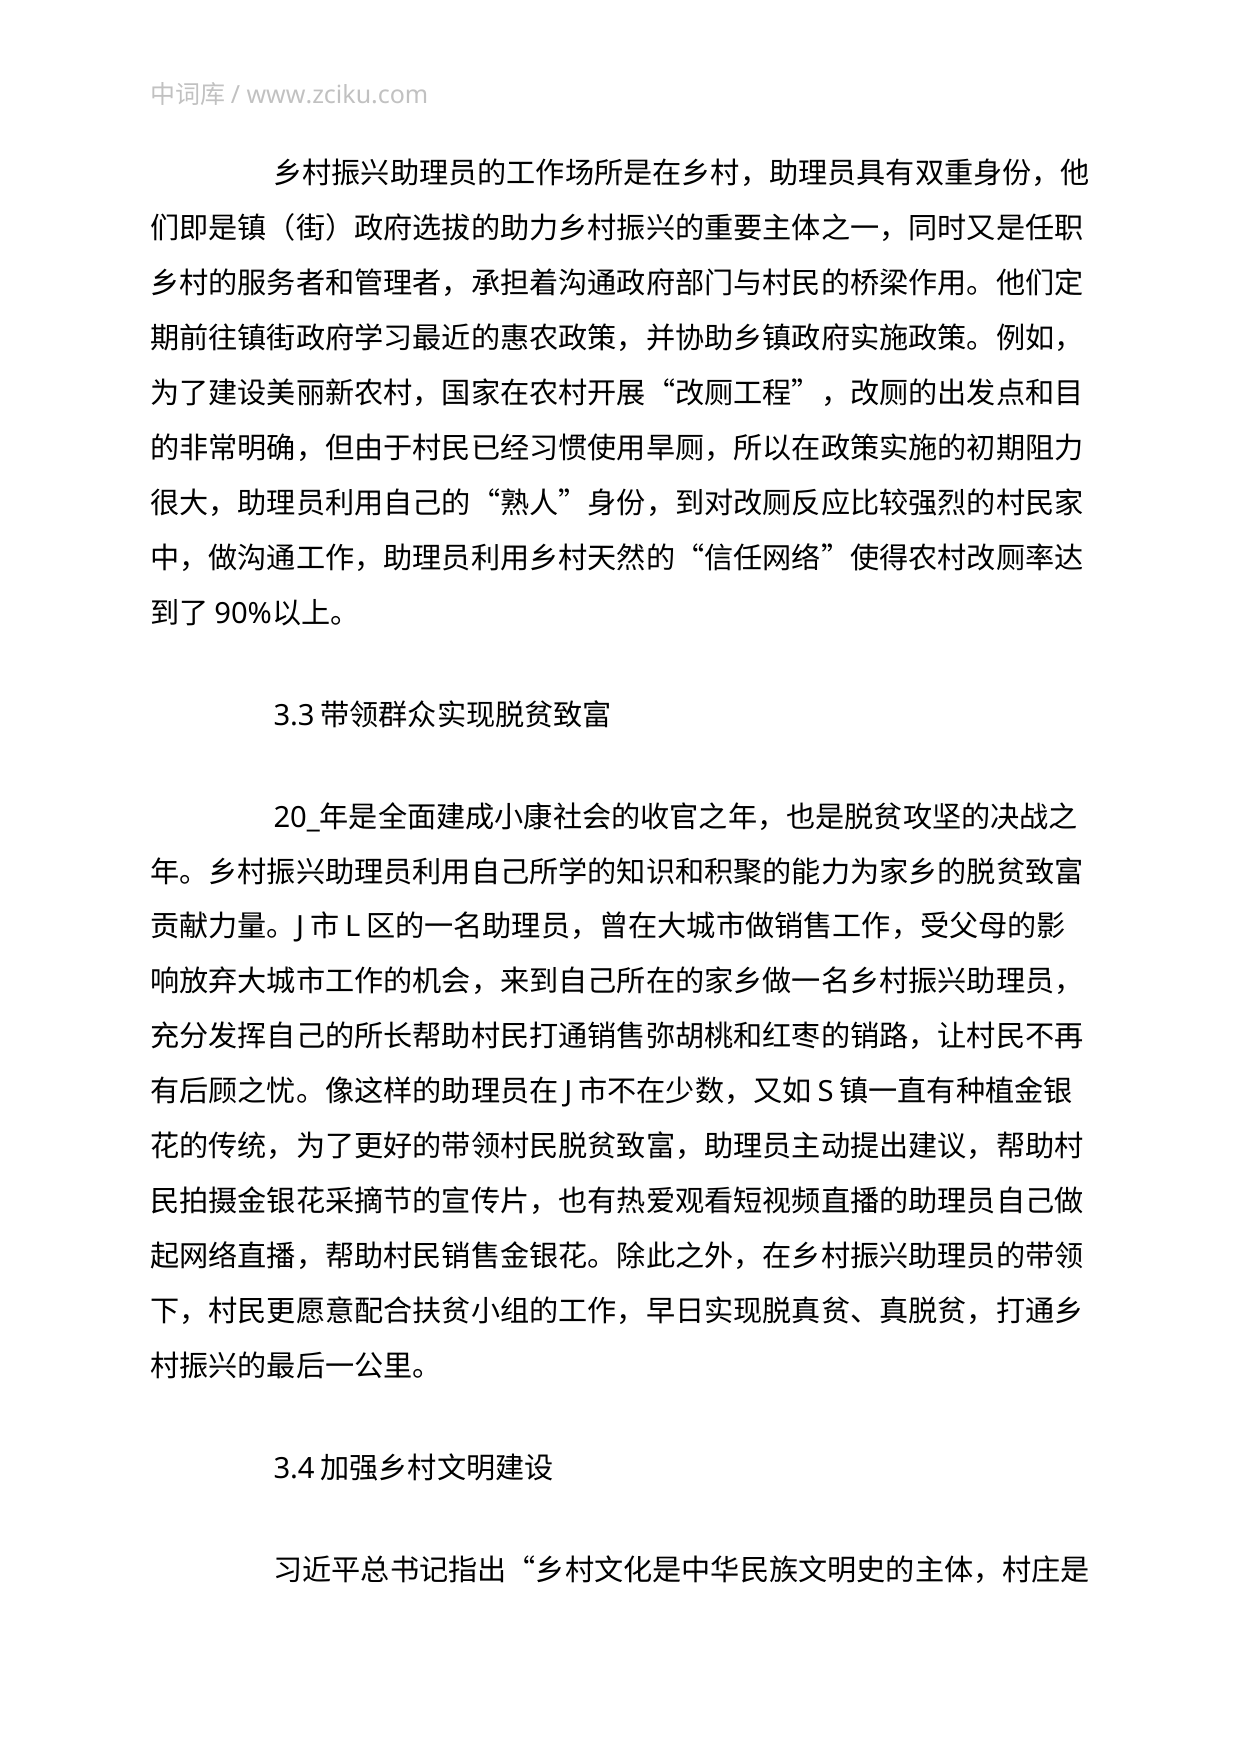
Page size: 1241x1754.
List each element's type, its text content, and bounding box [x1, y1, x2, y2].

text 乡村振兴助理员的工作场所是在乡村，助理员具有双重身份，他们即是镇（街）政府选拔的助力乡村振兴的重要主体之一，同时又是任职乡村的服务者和管理者，承担着沟通政府部门与村民的桥梁作用。他们定期前往镇街政府学习最近的惠农政策，并协助乡镇政府实施政策。例如，为了建设美丽新农村，国家在农村开展“改厕工程”，改厕的出发点和目的非常明确，但由于村民已经习惯使用旱厕，所以在政策实施的初期阻力很大，助理员利用自己的“熟人”身份，到对改厕反应比较强烈的村民家中，做沟通工作，助理员利用乡村天然的“信任网络”使得农村改厕率达到了90%以上。 [150, 150, 1090, 632]
text 20_年是全面建成小康社会的收官之年，也是脱贫攻坚的决战之年。乡村振兴助理员利用自己所学的知识和积聚的能力为家乡的脱贫致富贡献力量。J市L区的一名助理员，曾在大城市做销售工作，受父母的影响放弃大城市工作的机会，来到自己所在的家乡做一名乡村振兴助理员，充分发挥自己的所长帮助村民打通销售弥胡桃和红枣的销路，让村民不再有后顾之忧。像这样的助理员在J市不在少数，又如S镇一直有种植金银花的传统，为了更好的带领村民脱贫致富，助理员主动提出建议，帮助村民拍摄金银花采摘节的宣传片，也有热爱观看短视频直播的助理员自己做起网络直播，帮助村民销售金银花。除此之外，在乡村振兴助理员的带领下，村民更愿意配合扶贫小组的工作，早日实现脱真贫、真脱贫，打通乡村振兴的最后一公里。 [150, 793, 1090, 1385]
text 3.4加强乡村文明建设 [150, 1444, 1090, 1487]
text 3.3带领群众实现脱贫致富 [150, 691, 1090, 733]
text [150, 1546, 1090, 1588]
